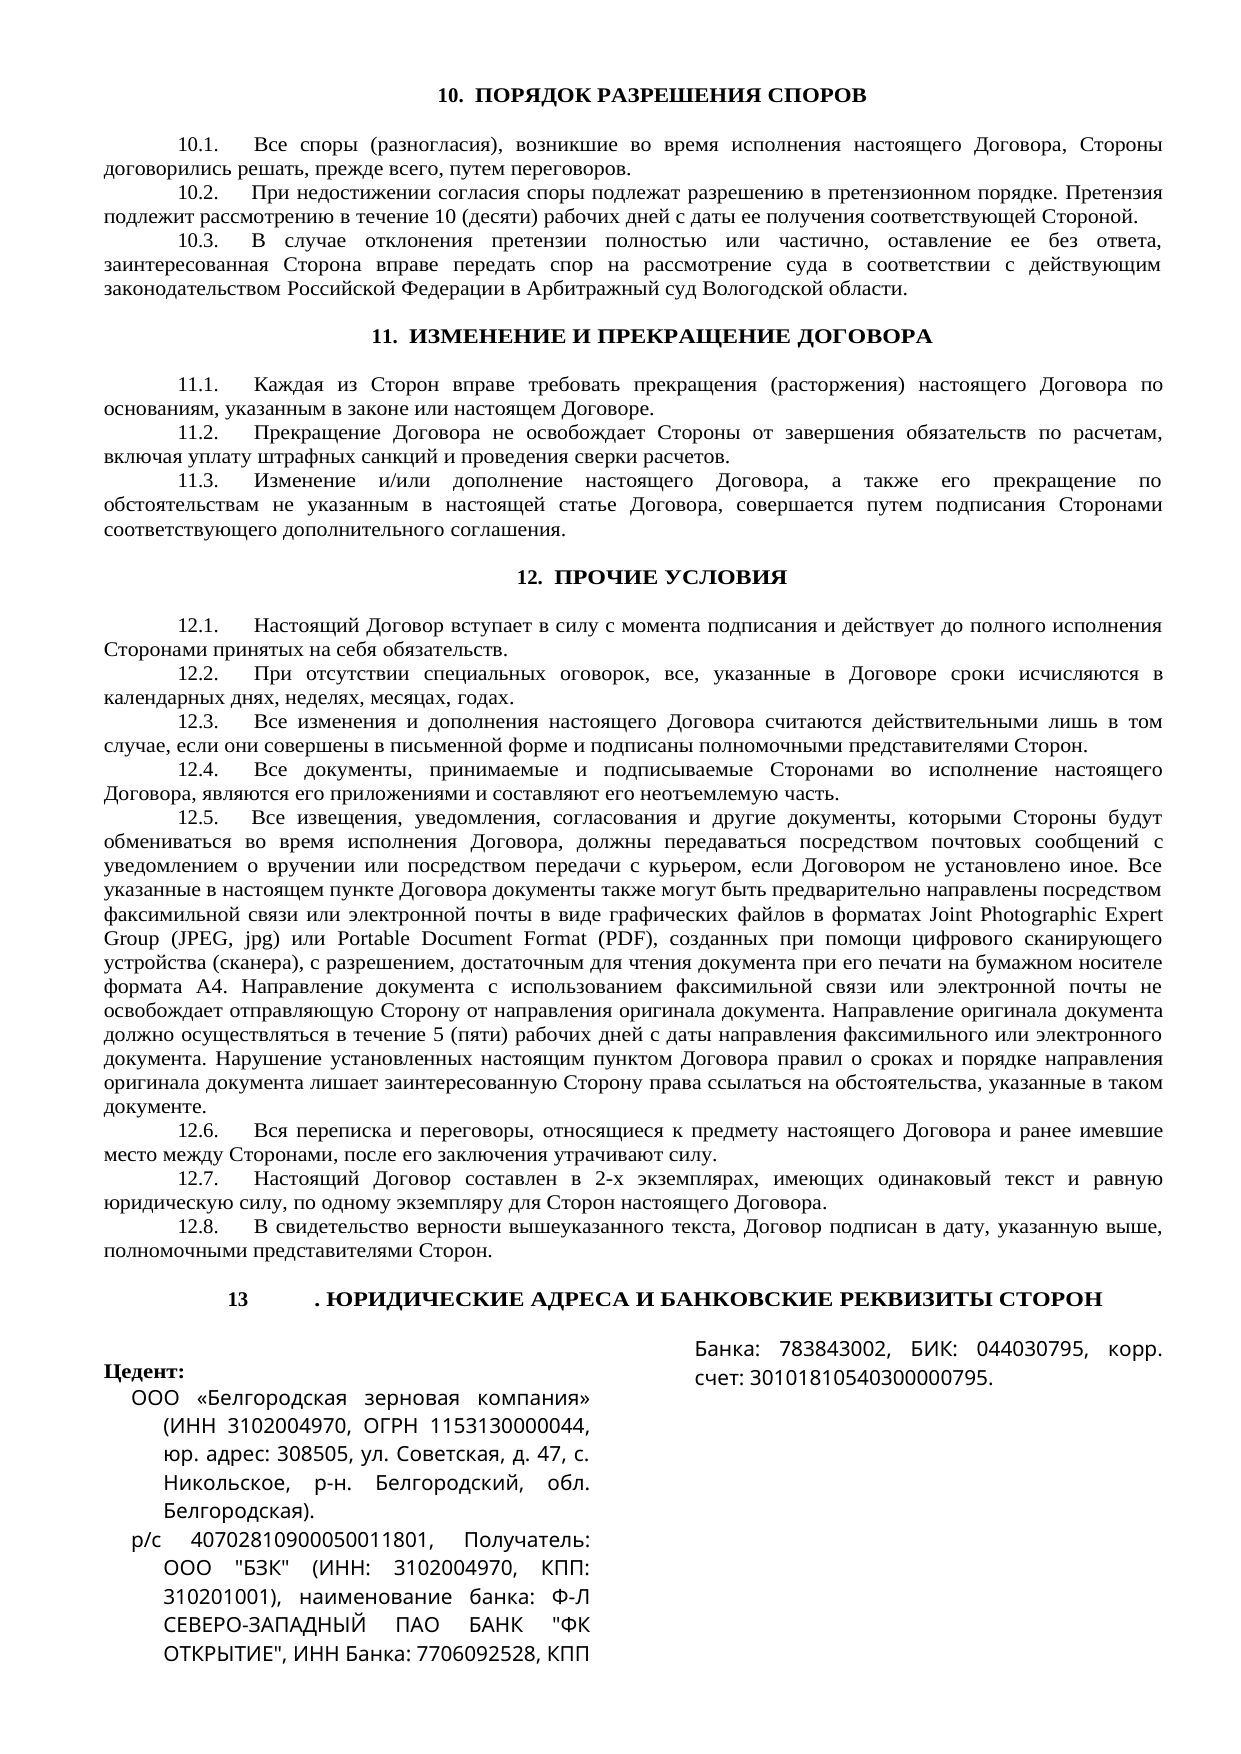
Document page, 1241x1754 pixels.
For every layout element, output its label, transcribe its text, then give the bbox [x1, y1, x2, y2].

subtitle . ЮРИДИЧЕСКИЕ АДРЕСА И БАНКОВСКИЕ РЕКВИЗИТЫ СТОРОН [163, 1286, 1163, 1311]
subtitle ПРОЧИЕ УСЛОВИЯ [141, 564, 1163, 589]
list Вся переписка и переговоры, относящиеся к предмету настоящего Договора и ранее имевшие место между Сторонами, после его заключения утрачивают силу. [103, 1118, 1163, 1166]
list Все споры (разногласия), возникшие во время исполнения настоящего Договора, Стороны договорились решать, прежде всего, путем переговоров. [103, 131, 1163, 179]
subtitle ИЗМЕНЕНИЕ И ПРЕКРАЩЕНИЕ ДОГОВОРА [141, 324, 1163, 348]
list При недостижении согласия споры подлежат разрешению в претензионном порядке. Претензия подлежит рассмотрению в течение 10 (десяти) рабочих дней с даты ее получения соответствующей Стороной. [103, 179, 1163, 228]
list Прекращение Договора не освобождает Стороны от завершения обязательств по расчетам, включая уплату штрафных санкций и проведения сверки расчетов. [103, 420, 1163, 468]
list Изменение и/или дополнение настоящего Договора, а также его прекращение по обстоятельствам не указанным в настоящей статье Договора, совершается путем подписания Сторонами соответствующего дополнительного соглашения. [103, 468, 1163, 541]
list В случае отклонения претензии полностью или частично, оставление ее без ответа, заинтересованная Сторона вправе передать спор на рассмотрение суда в соответствии с действующим законодательством Российской Федерации в Арбитражный суд Вологодской области. [103, 228, 1163, 300]
list Все изменения и дополнения настоящего Договора считаются действительными лишь в том случае, если они совершены в письменной форме и подписаны полномочными представителями Сторон. [103, 709, 1163, 757]
subtitle ООО «Белгородская зерновая компания» (ИНН 3102004970, ОГРН 1153130000044, юр. адрес: 308505, ул. Советская, д. 47, с. Никольское, р-н. Белгородский, обл. Белгородская). [131, 1383, 590, 1525]
text Цедент: [103, 1359, 590, 1383]
list Все документы, принимаемые и подписываемые Сторонами во исполнение настоящего Договора, являются его приложениями и составляют его неотъемлемую часть. [103, 757, 1163, 805]
list При отсутствии специальных оговорок, все, указанные в Договоре сроки исчисляются в календарных днях, неделях, месяцах, годах. [103, 661, 1163, 709]
list Каждая из Сторон вправе требовать прекращения (расторжения) настоящего Договора по основаниям, указанным в законе или настоящем Договоре. [103, 372, 1163, 420]
subtitle р/с 40702810900050011801, Получатель: ООО "БЗК" (ИНН: 3102004970, КПП: 310201001), наименование банка: Ф-Л СЕВЕРО-ЗАПАДНЫЙ ПАО БАНК "ФК ОТКРЫТИЕ", ИНН Банка: 7706092528, КПП Банка: 783843002, БИК: 044030795, корр. счет: 30101810540300000795. [662, 1334, 1163, 1391]
subtitle ПОРЯДОК РАЗРЕШЕНИЯ СПОРОВ [141, 83, 1163, 107]
subtitle р/с 40702810900050011801, Получатель: ООО "БЗК" (ИНН: 3102004970, КПП: 310201001), наименование банка: Ф-Л СЕВЕРО-ЗАПАДНЫЙ ПАО БАНК "ФК ОТКРЫТИЕ", ИНН Банка: 7706092528, КПП Банка: 783843002, БИК: 044030795, корр. счет: 30101810540300000795. [131, 1525, 590, 1667]
list В свидетельство верности вышеуказанного текста, Договор подписан в дату, указанную выше, полномочными представителями Сторон. [103, 1214, 1163, 1262]
list Настоящий Договор составлен в 2-х экземплярах, имеющих одинаковый текст и равную юридическую силу, по одному экземпляру для Сторон настоящего Договора. [103, 1166, 1163, 1214]
list Все извещения, уведомления, согласования и другие документы, которыми Стороны будут обмениваться во время исполнения Договора, должны передаваться посредством почтовых сообщений с уведомлением о вручении или посредством передачи с курьером, если Договором не установлено иное. Все указанные в настоящем пункте Договора документы также могут быть предварительно направлены посредством факсимильной связи или электронной почты в виде графических файлов в форматах Joint Photographic Expert Group (JPEG, jpg) или Portable Document Format (PDF), созданных при помощи цифрового сканирующего устройства (сканера), с разрешением, достаточным для чтения документа при его печати на бумажном носителе формата А4. Направление документа с использованием факсимильной связи или электронной почты не освобождает отправляющую Сторону от направления оригинала документа. Направление оригинала документа должно осуществляться в течение 5 (пяти) рабочих дней с даты направления факсимильного или электронного документа. Нарушение установленных настоящим пунктом Договора правил о сроках и порядке направления оригинала документа лишает заинтересованную Сторону права ссылаться на обстоятельства, указанные в таком документе. [103, 805, 1163, 1118]
list Настоящий Договор вступает в силу с момента подписания и действует до полного исполнения Сторонами принятых на себя обязательств. [103, 613, 1163, 661]
